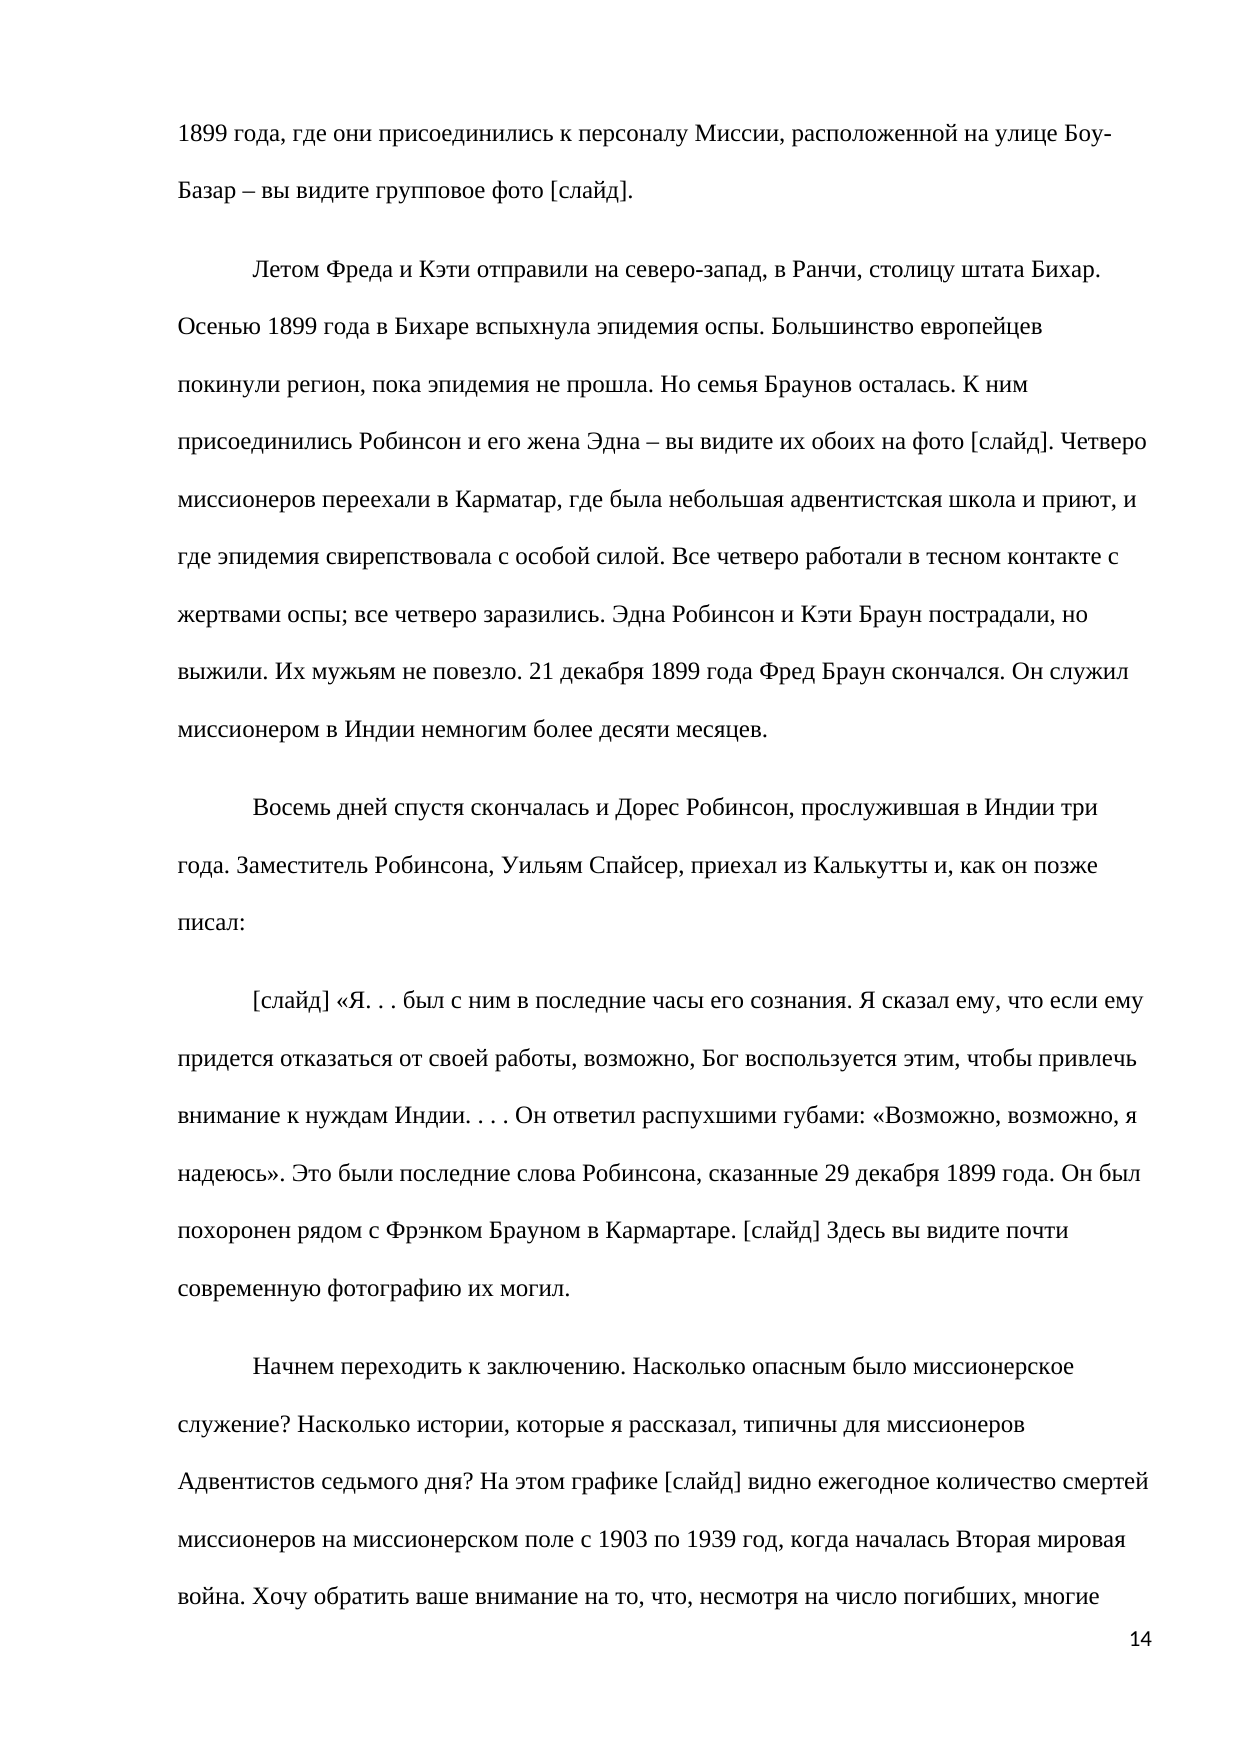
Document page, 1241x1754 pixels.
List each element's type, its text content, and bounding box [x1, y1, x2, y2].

text [слайд] «Я. . . был с ним в последние часы его сознания. Я сказал ему, что если ему придется отказаться от своей работы, возможно, Бог воспользуется этим, чтобы привлечь внимание к нуждам Индии. . . . Он ответил распухшими губами: «Возможно, возможно, я надеюсь». Это были последние слова Робинсона, сказанные 29 декабря 1899 года. Он был похоронен рядом с Фрэнком Брауном в Кармартаре. [слайд] Здесь вы видите почти современную фотографию их могил. [177, 986, 1152, 1302]
text Восемь дней спустя скончалась и Дорес Робинсон, прослужившая в Индии три года. Заместитель Робинсона, Уильям Спайсер, приехал из Калькутты и, как он позже писал: [177, 792, 1152, 936]
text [177, 1351, 1152, 1610]
text Летом Фреда и Кэти отправили на северо-запад, в Ранчи, столицу штата Бихар. Осенью 1899 года в Бихаре вспыхнула эпидемия оспы. Большинство европейцев покинули регион, пока эпидемия не прошла. Но семья Браунов осталась. К ним присоединились Робинсон и его жена Эдна – вы видите их обоих на фото [слайд]. Четверо миссионеров переехали в Карматар, где была небольшая адвентистская школа и приют, и где эпидемия свирепствовала с особой силой. Все четверо работали в тесном контакте с жертвами оспы; все четверо заразились. Эдна Робинсон и Кэти Браун пострадали, но выжили. Их мужьям не повезло. 21 декабря 1899 года Фред Браун скончался. Он служил миссионером в Индии немногим более десяти месяцев. [177, 254, 1152, 743]
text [177, 118, 1152, 204]
